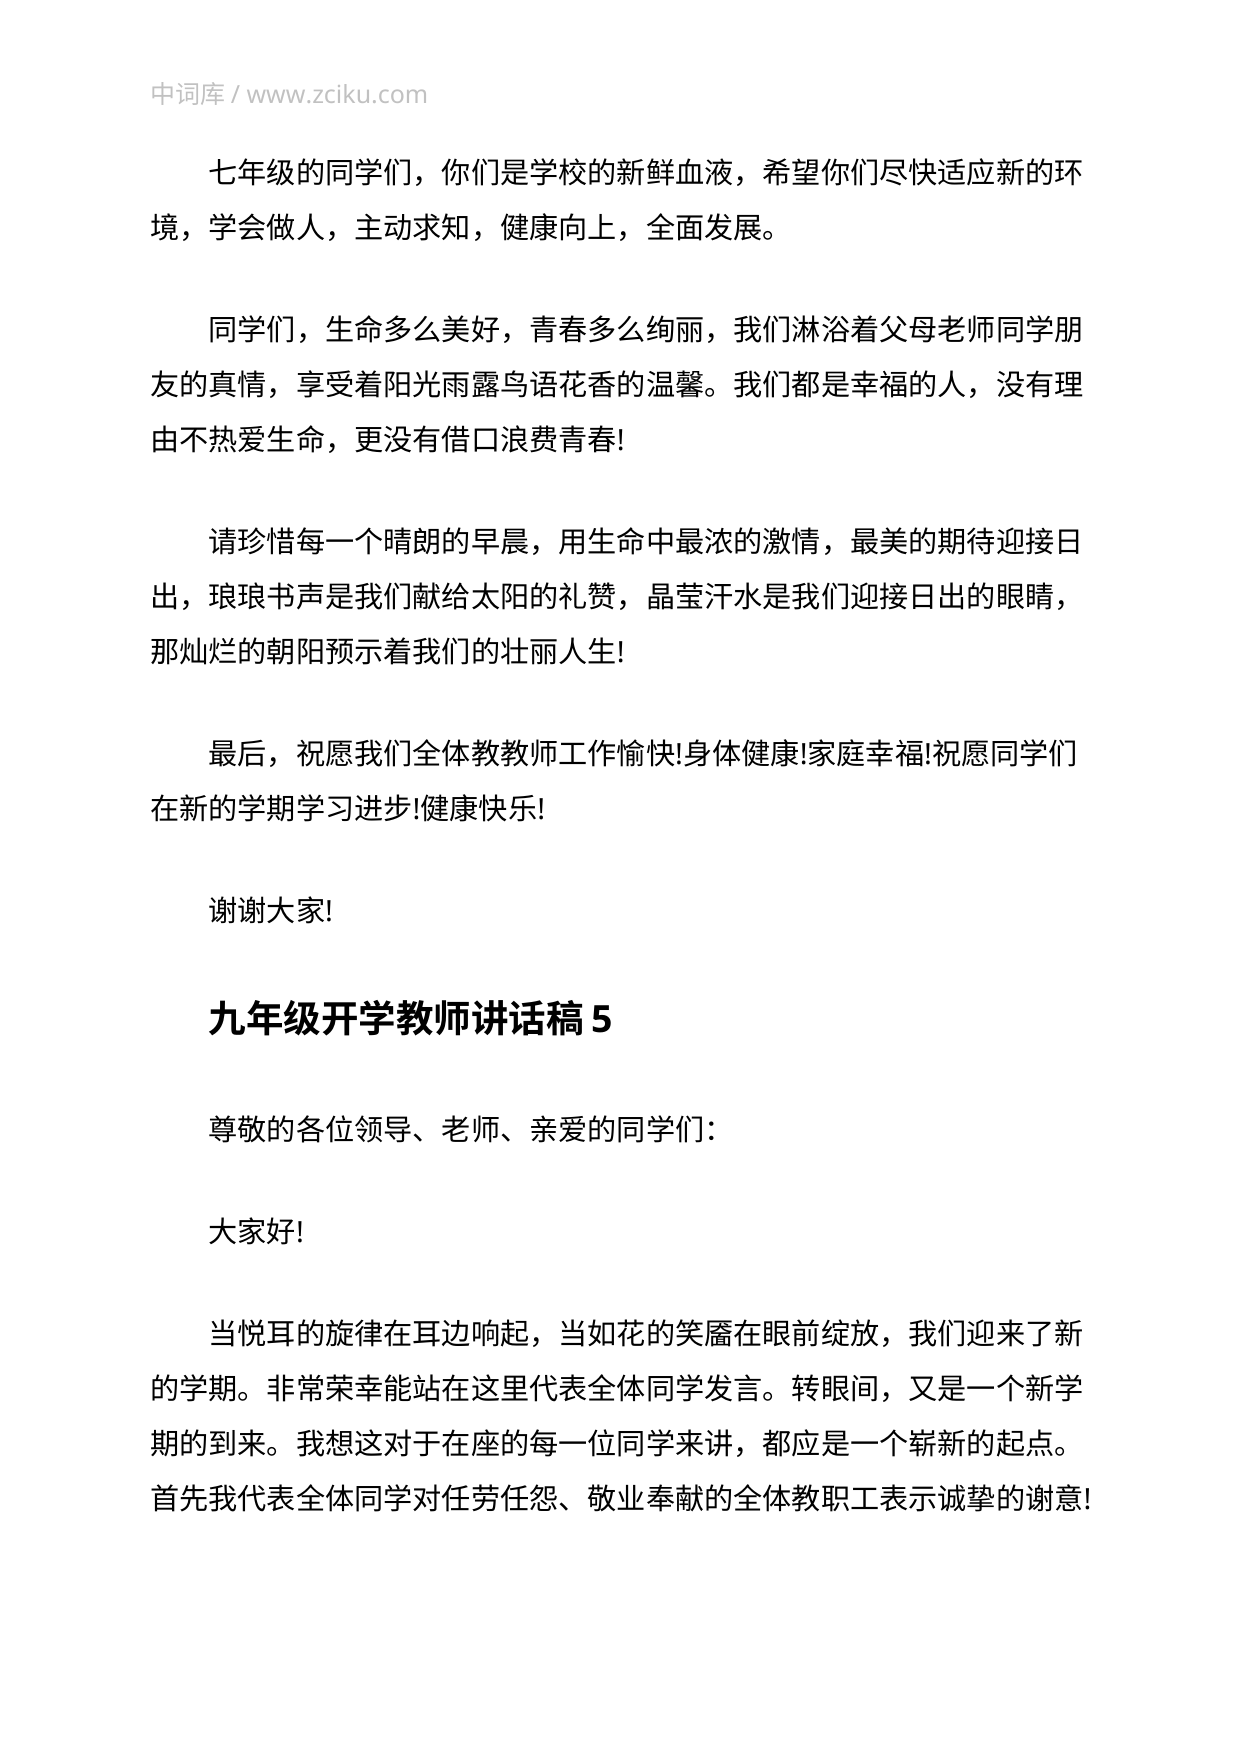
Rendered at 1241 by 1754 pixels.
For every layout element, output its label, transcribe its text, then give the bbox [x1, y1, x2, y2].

text 最后，祝愿我们全体教教师工作愉快!身体健康!家庭幸福!祝愿同学们在新的学期学习进步!健康快乐! [150, 730, 1090, 828]
text 请珍惜每一个晴朗的早晨，用生命中最浓的激情，最美的期待迎接日出，琅琅书声是我们献给太阳的礼赞，晶莹汗水是我们迎接日出的眼睛，那灿烂的朝阳预示着我们的壮丽人生! [150, 518, 1090, 671]
text 大家好! [150, 1208, 1090, 1251]
text 谢谢大家! [150, 887, 1090, 929]
text 尊敬的各位领导、老师、亲爱的同学们： [150, 1107, 1090, 1149]
text 当悦耳的旋律在耳边响起，当如花的笑靥在眼前绽放，我们迎来了新的学期。非常荣幸能站在这里代表全体同学发言。转眼间，又是一个新学期的到来。我想这对于在座的每一位同学来讲，都应是一个崭新的起点。首先我代表全体同学对任劳任怨、敬业奉献的全体教职工表示诚挚的谢意! [150, 1311, 1090, 1518]
text 同学们，生命多么美好，青春多么绚丽，我们淋浴着父母老师同学朋友的真情，享受着阳光雨露鸟语花香的温馨。我们都是幸福的人，没有理由不热爱生命，更没有借口浪费青春! [150, 307, 1090, 459]
text 九年级开学教师讲话稿5 [150, 989, 1090, 1044]
text 七年级的同学们，你们是学校的新鲜血液，希望你们尽快适应新的环境，学会做人，主动求知，健康向上，全面发展。 [150, 150, 1090, 247]
